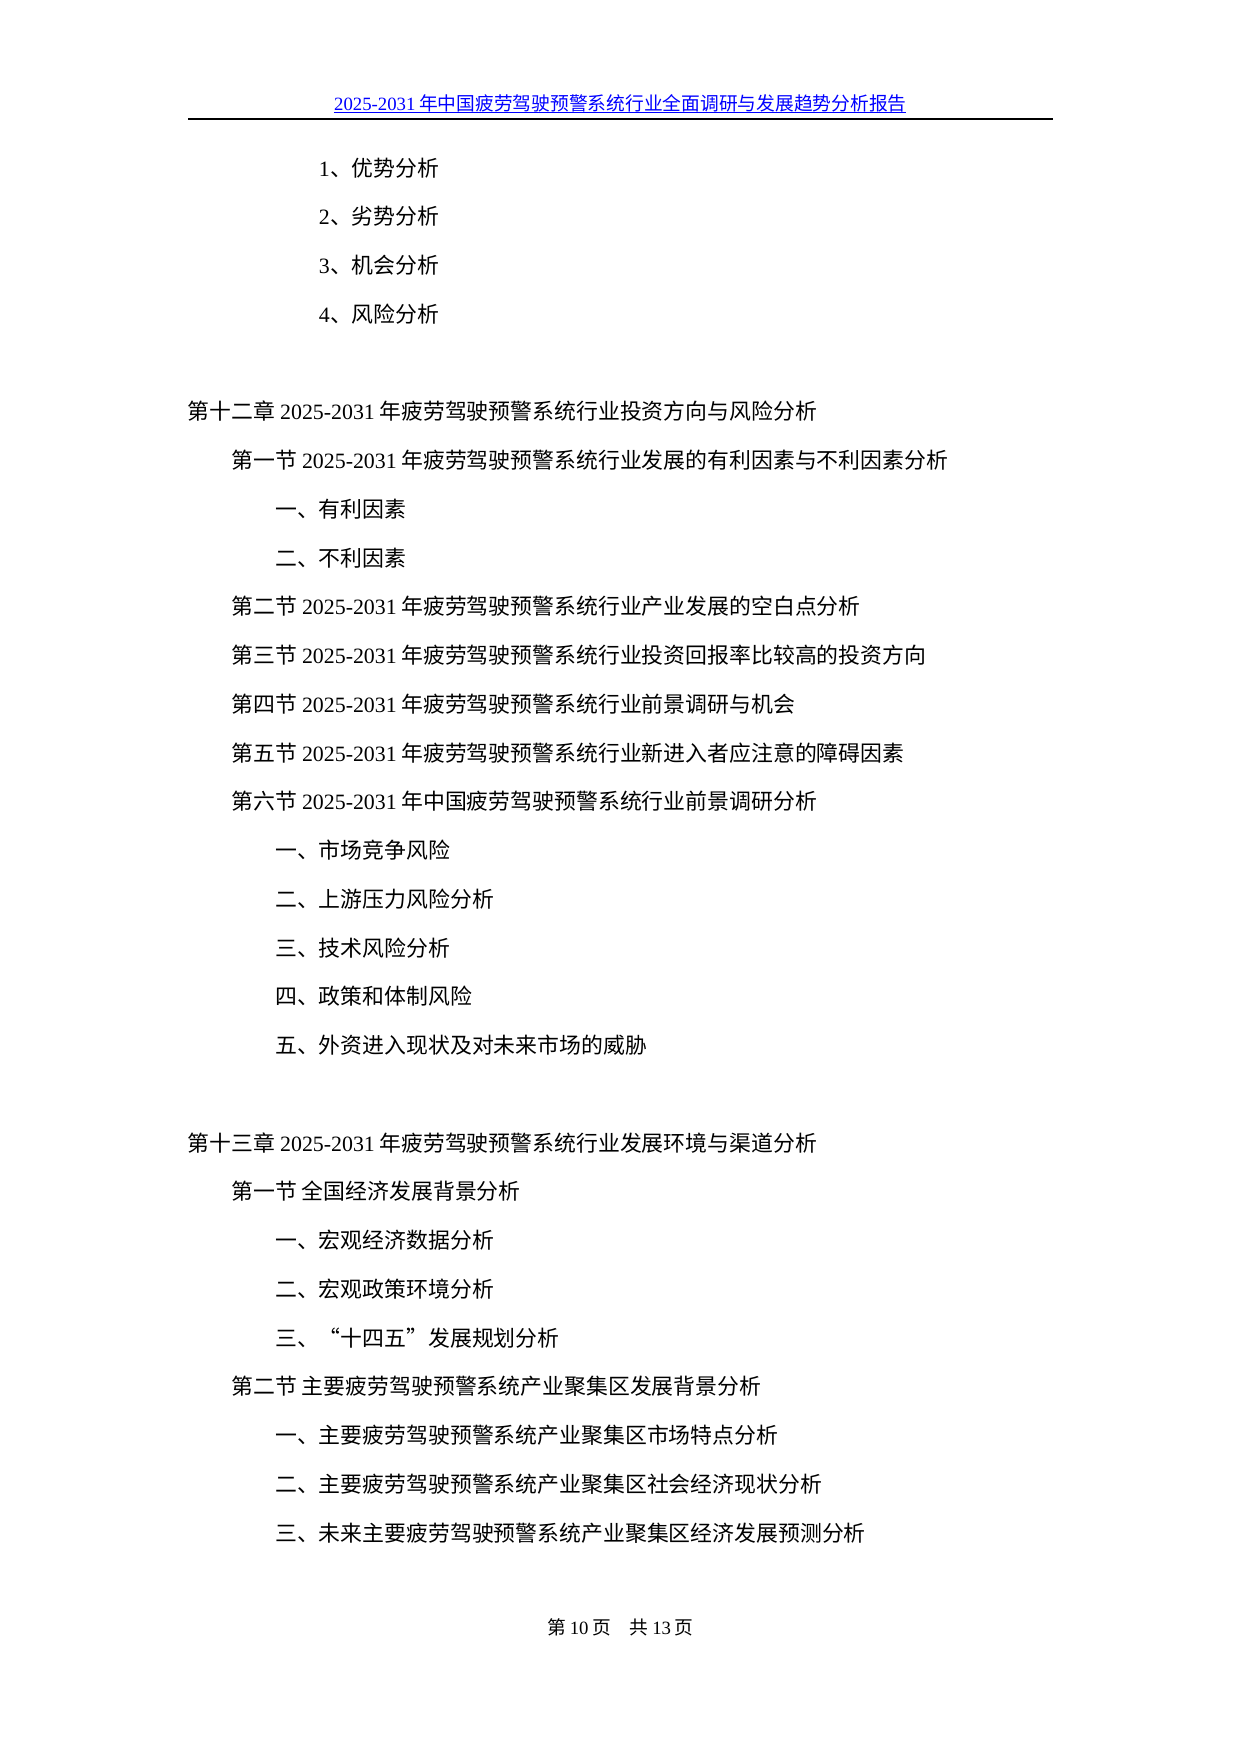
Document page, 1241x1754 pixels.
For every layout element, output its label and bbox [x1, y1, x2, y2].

text [187, 150, 1053, 1548]
